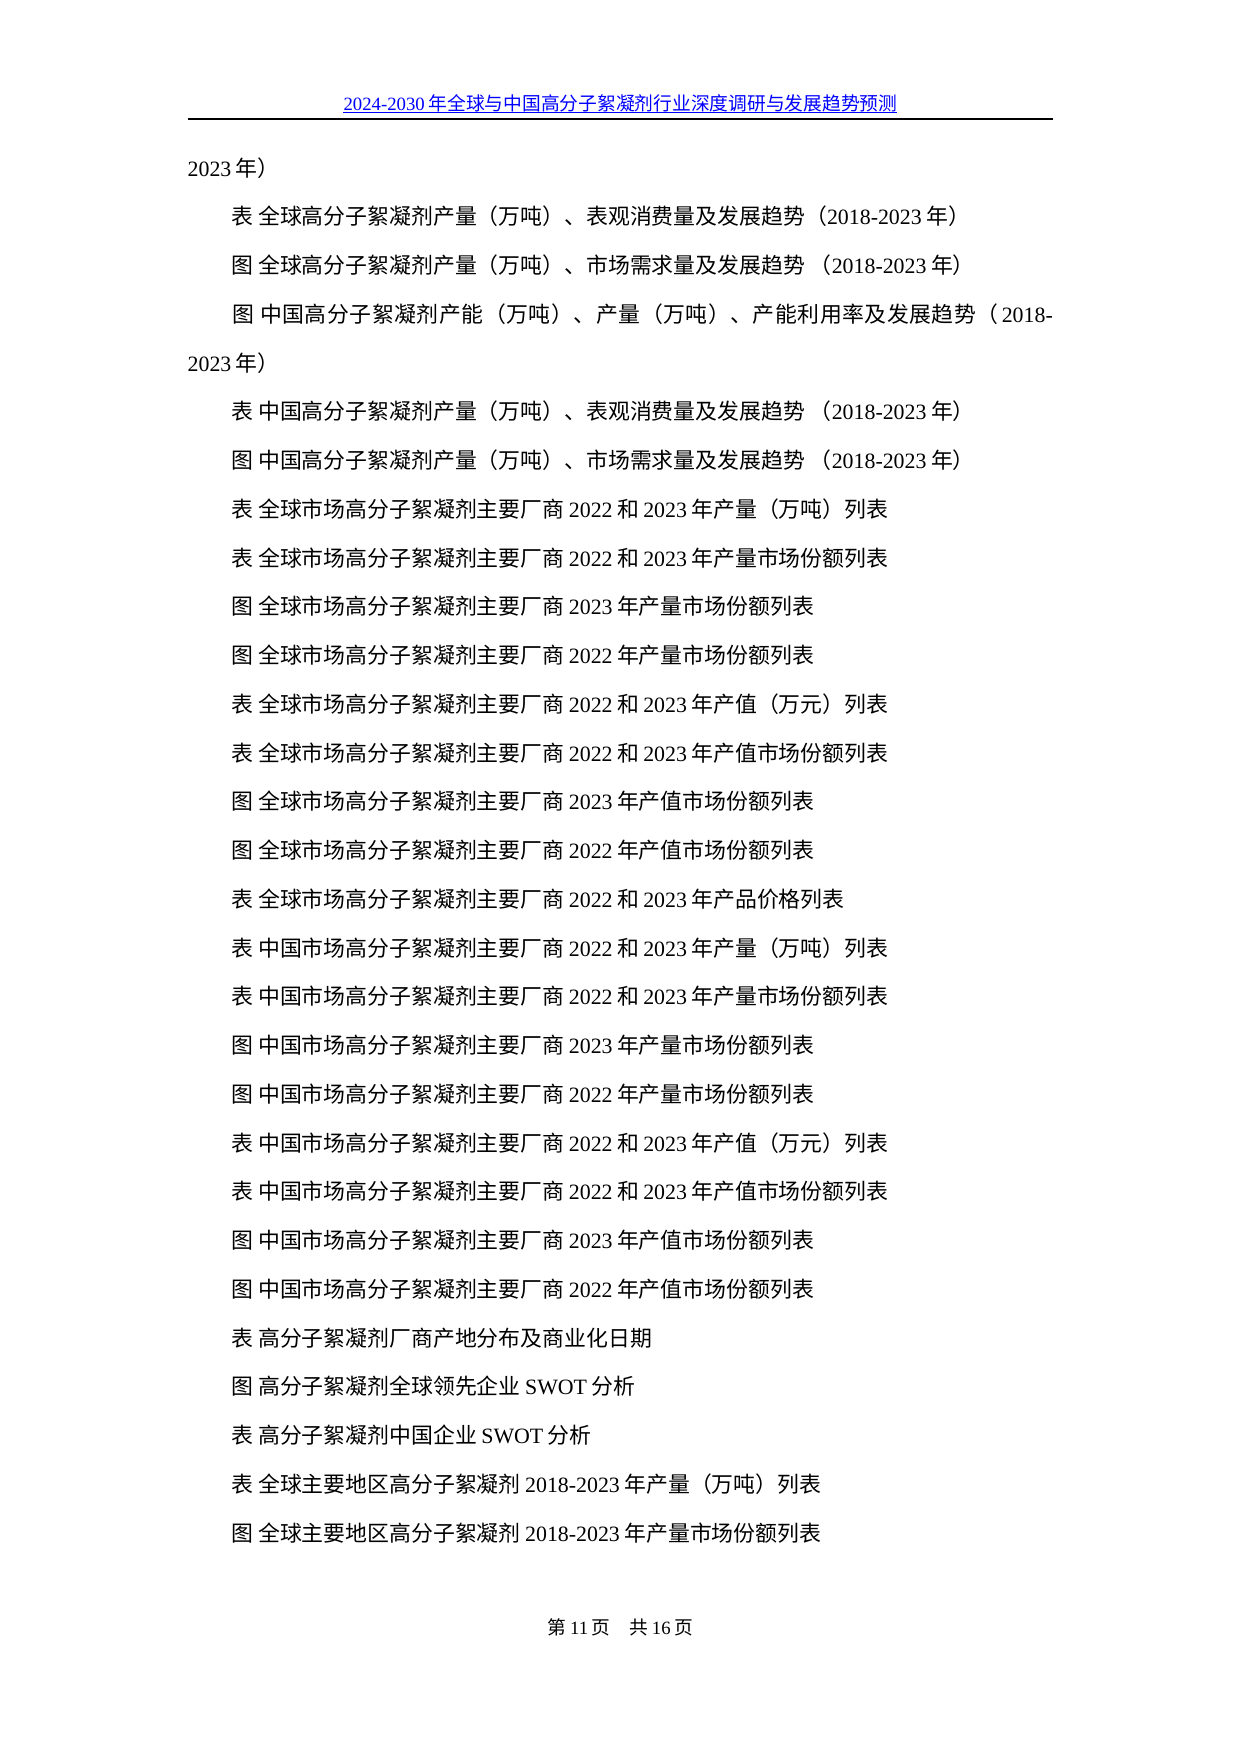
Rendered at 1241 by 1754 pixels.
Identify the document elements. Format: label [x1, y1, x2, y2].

text [187, 150, 1053, 1548]
